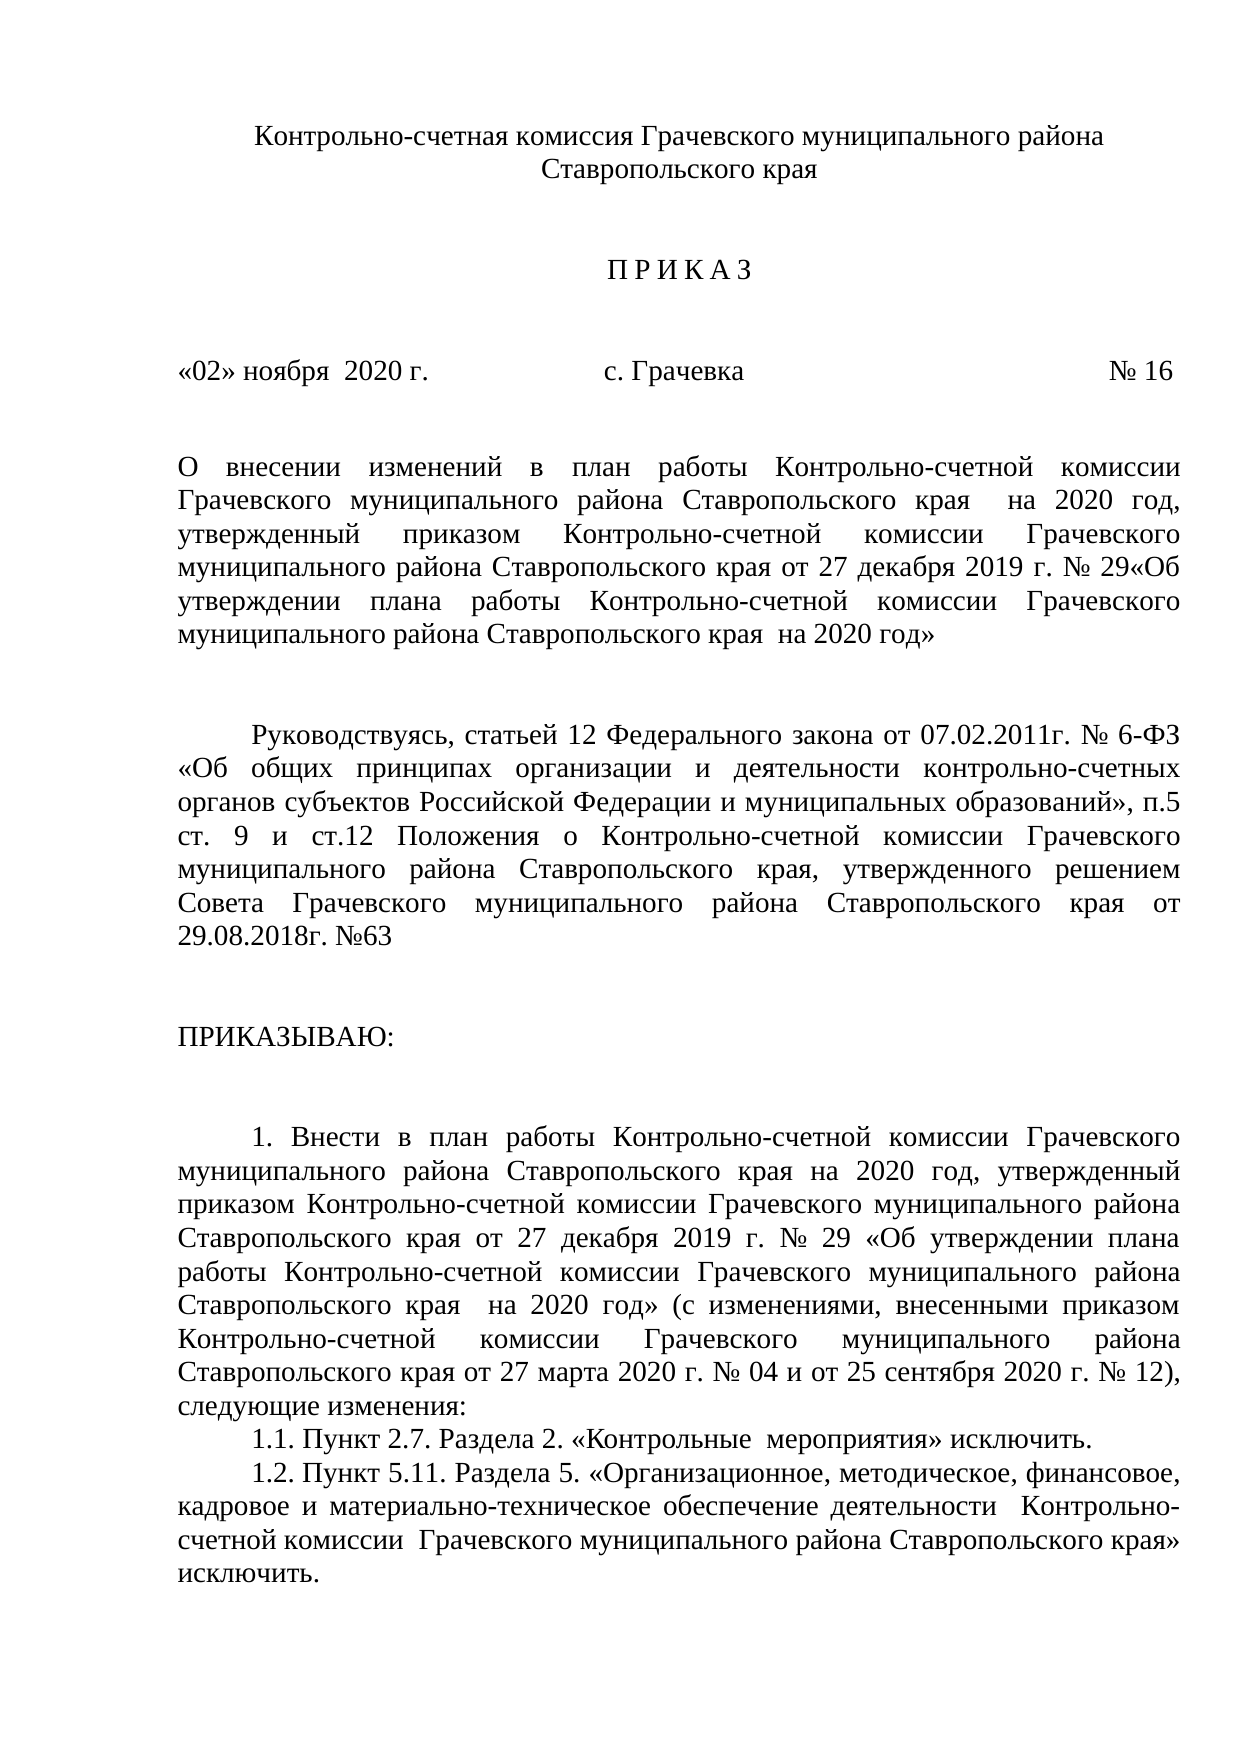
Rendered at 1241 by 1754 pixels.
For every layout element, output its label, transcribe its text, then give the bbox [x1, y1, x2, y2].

text Контрольно-счетная комиссия Грачевского муниципального района [177, 118, 1181, 152]
text ПРИКАЗЫВАЮ: [177, 1019, 1181, 1052]
text Руководствуясь, статьей 12 Федерального закона от 07.02.2011г. № 6-ФЗ «Об общих принципах организации и деятельности контрольно-счетных органов субъектов Российской Федерации и муниципальных образований», п.5 ст. 9 и ст.12 Положения о Контрольно-счетной комиссии Грачевского муниципального района Ставропольского края, утвержденного решением Совета Грачевского муниципального района Ставропольского края от 29.08.2018г. №63 [177, 717, 1181, 952]
text ПРИКАЗ [177, 252, 1181, 286]
text 1.1. Пункт 2.7. Раздела 2. «Контрольные мероприятия» исключить. [177, 1421, 1181, 1455]
text 1. Внести в план работы Контрольно-счетной комиссии Грачевского муниципального района Ставропольского края на 2020 год, утвержденный приказом Контрольно-счетной комиссии Грачевского муниципального района Ставропольского края от 27 декабря 2019 г. № 29 «Об утверждении плана работы Контрольно-счетной комиссии Грачевского муниципального района Ставропольского края на 2020 год» (с изменениями, внесенными приказом Контрольно-счетной комиссии Грачевского муниципального района Ставропольского края от 27 марта 2020 г. № 04 и от 25 сентября 2020 г. № 12), следующие изменения: [177, 1119, 1181, 1421]
text О внесении изменений в план работы Контрольно-счетной комиссии Грачевского муниципального района Ставропольского края на 2020 год, утвержденный приказом Контрольно-счетной комиссии Грачевского муниципального района Ставропольского края от 27 декабря 2019 г. № 29«Об утверждении плана работы Контрольно-счетной комиссии Грачевского муниципального района Ставропольского края на 2020 год» [177, 449, 1181, 650]
text «02» ноября 2020 г. с. Грачевка № 16 [177, 353, 1181, 386]
text Ставропольского края [177, 152, 1181, 185]
text 1.2. Пункт 5.11. Раздела 5. «Организационное, методическое, финансовое, кадровое и материально-техническое обеспечение деятельности Контрольно-счетной комиссии Грачевского муниципального района Ставропольского края» исключить. [177, 1455, 1181, 1589]
